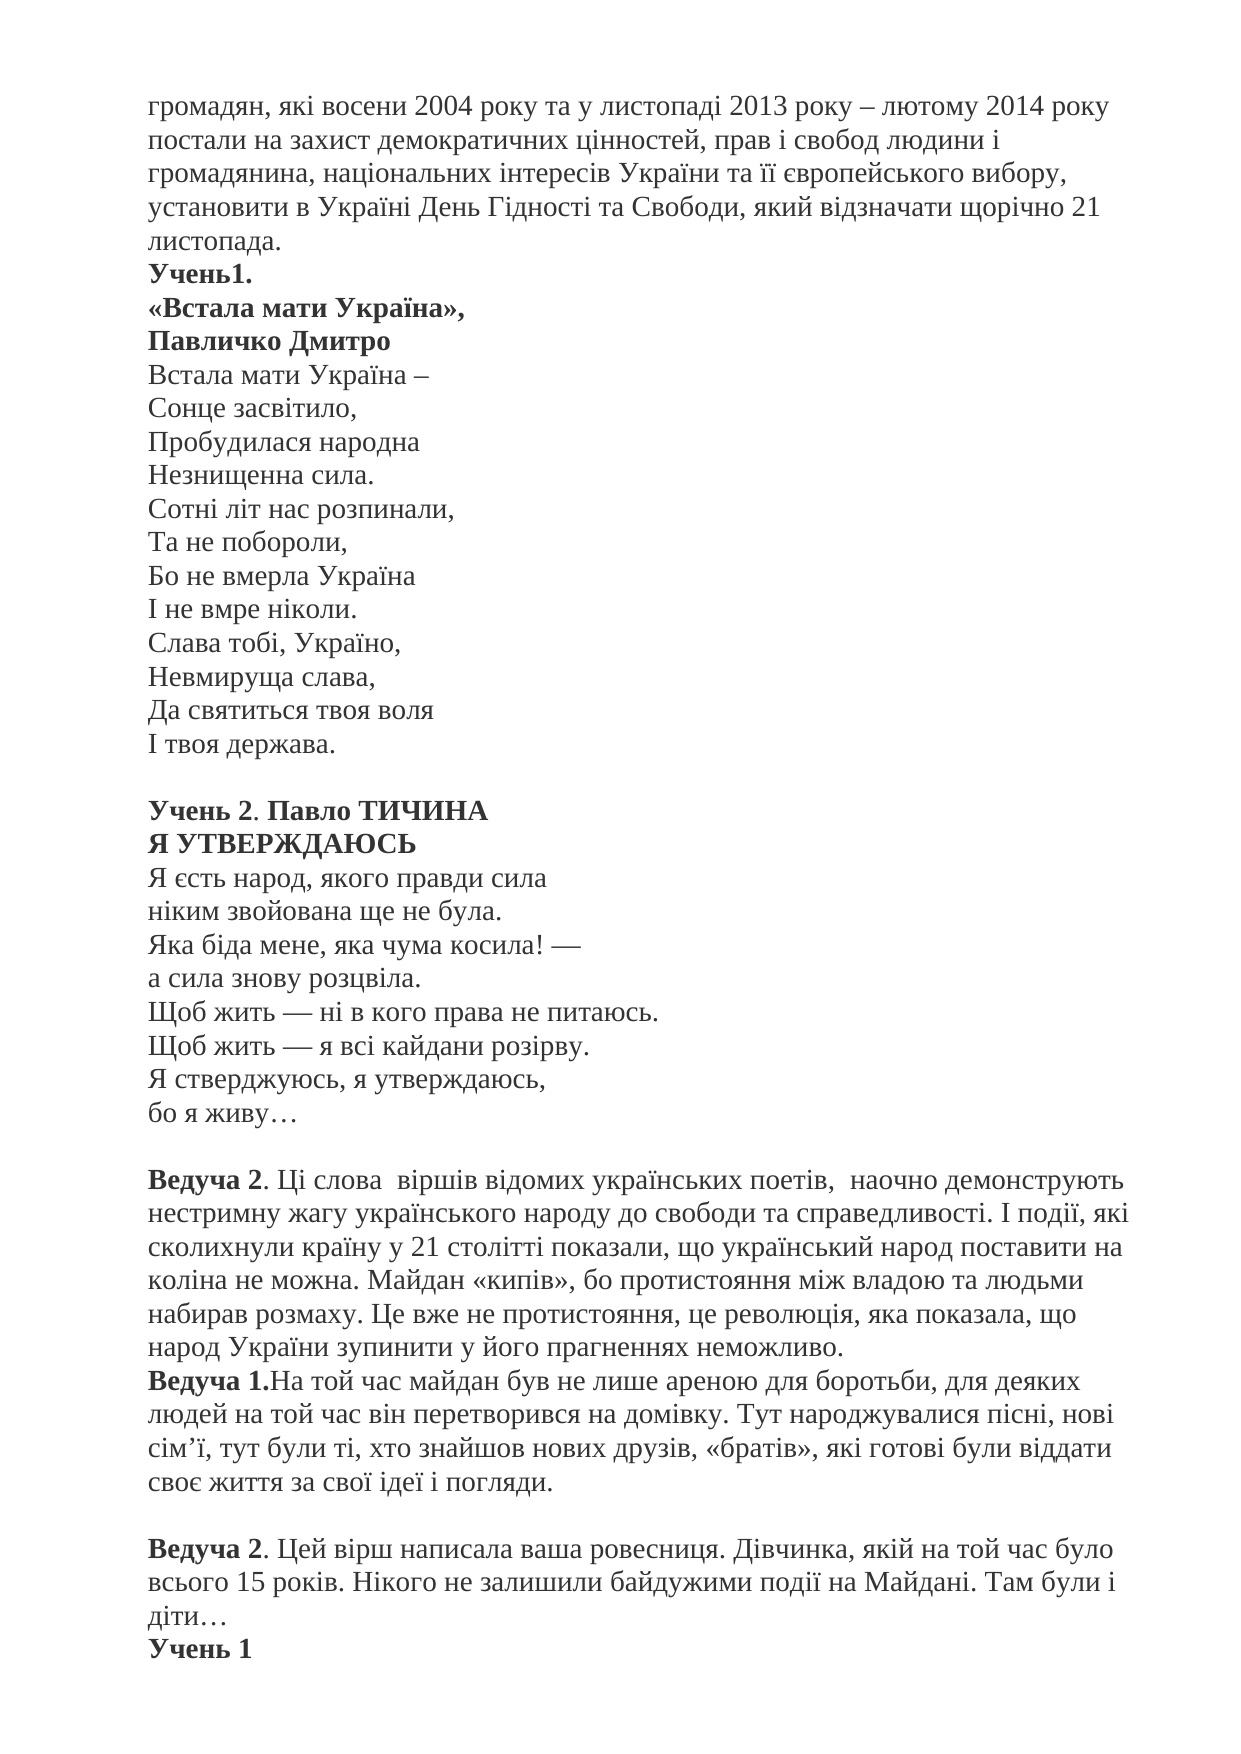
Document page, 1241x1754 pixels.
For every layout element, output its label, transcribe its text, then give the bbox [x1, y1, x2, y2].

text Слава тобі, Україно, [148, 625, 1152, 659]
text Да святиться твоя воля [148, 692, 1152, 726]
text Учень1. [148, 256, 1152, 290]
text Ведуча 1.На той час майдан був не лише ареною для боротьби, для деяких людей на той час він перетворився на домівку. Тут народжувалися пісні, нові сім’ї, тут були ті, хто знайшов нових друзів, «братів», які готові були віддати своє життя за свої ідеї і погляди. [148, 1363, 1152, 1497]
text Щоб жить — ні в кого права не питаюсь. Щоб жить — я всі кайдани розірву. Я стверджуюсь, я утверждаюсь, бо я живу… [148, 994, 1152, 1128]
text Учень 1 [148, 1631, 1152, 1665]
text Я єсть народ, якого правди сила ніким звойована ще не була. Яка біда мене, яка чума косила! — а сила знову розцвіла. [148, 860, 1152, 994]
text І не вмре ніколи. [148, 592, 1152, 625]
text Учень 2. Павло ТИЧИНА [148, 793, 1152, 826]
text Пробудилася народна [148, 424, 1152, 457]
text Сонце засвітило, [148, 390, 1152, 424]
text «Встала мати Україна», [148, 290, 1152, 323]
text Незнищенна сила. [148, 457, 1152, 491]
text І твоя держава. [148, 726, 1152, 759]
text Я УТВЕРЖДАЮСЬ [148, 826, 1152, 860]
text Ведуча 2. Цей вірш написала ваша ровесниця. Дівчинка, якій на той час було всього 15 років. Нікого не залишили байдужими події на Майдані. Там були і діти… [148, 1531, 1152, 1631]
text Сотні літ нас розпинали, [148, 491, 1152, 524]
text Ведуча 2. Ці слова віршів відомих українських поетів, наочно демонструють нестримну жагу українського народу до свободи та справедливості. І події, які сколихнули країну у 21 столітті показали, що український народ поставити на коліна не можна. Майдан «кипів», бо протистояння між владою та людьми набирав розмаху. Це вже не протистояння, це революція, яка показала, що народ України зупинити у його прагненнях неможливо. [148, 1162, 1152, 1363]
text Встала мати Україна – [148, 357, 1152, 390]
text Невмируща слава, [148, 659, 1152, 692]
text Павличко Дмитро [148, 323, 1152, 357]
text Та не побороли, [148, 524, 1152, 558]
text Бо не вмерла Україна [148, 558, 1152, 592]
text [148, 88, 1152, 256]
